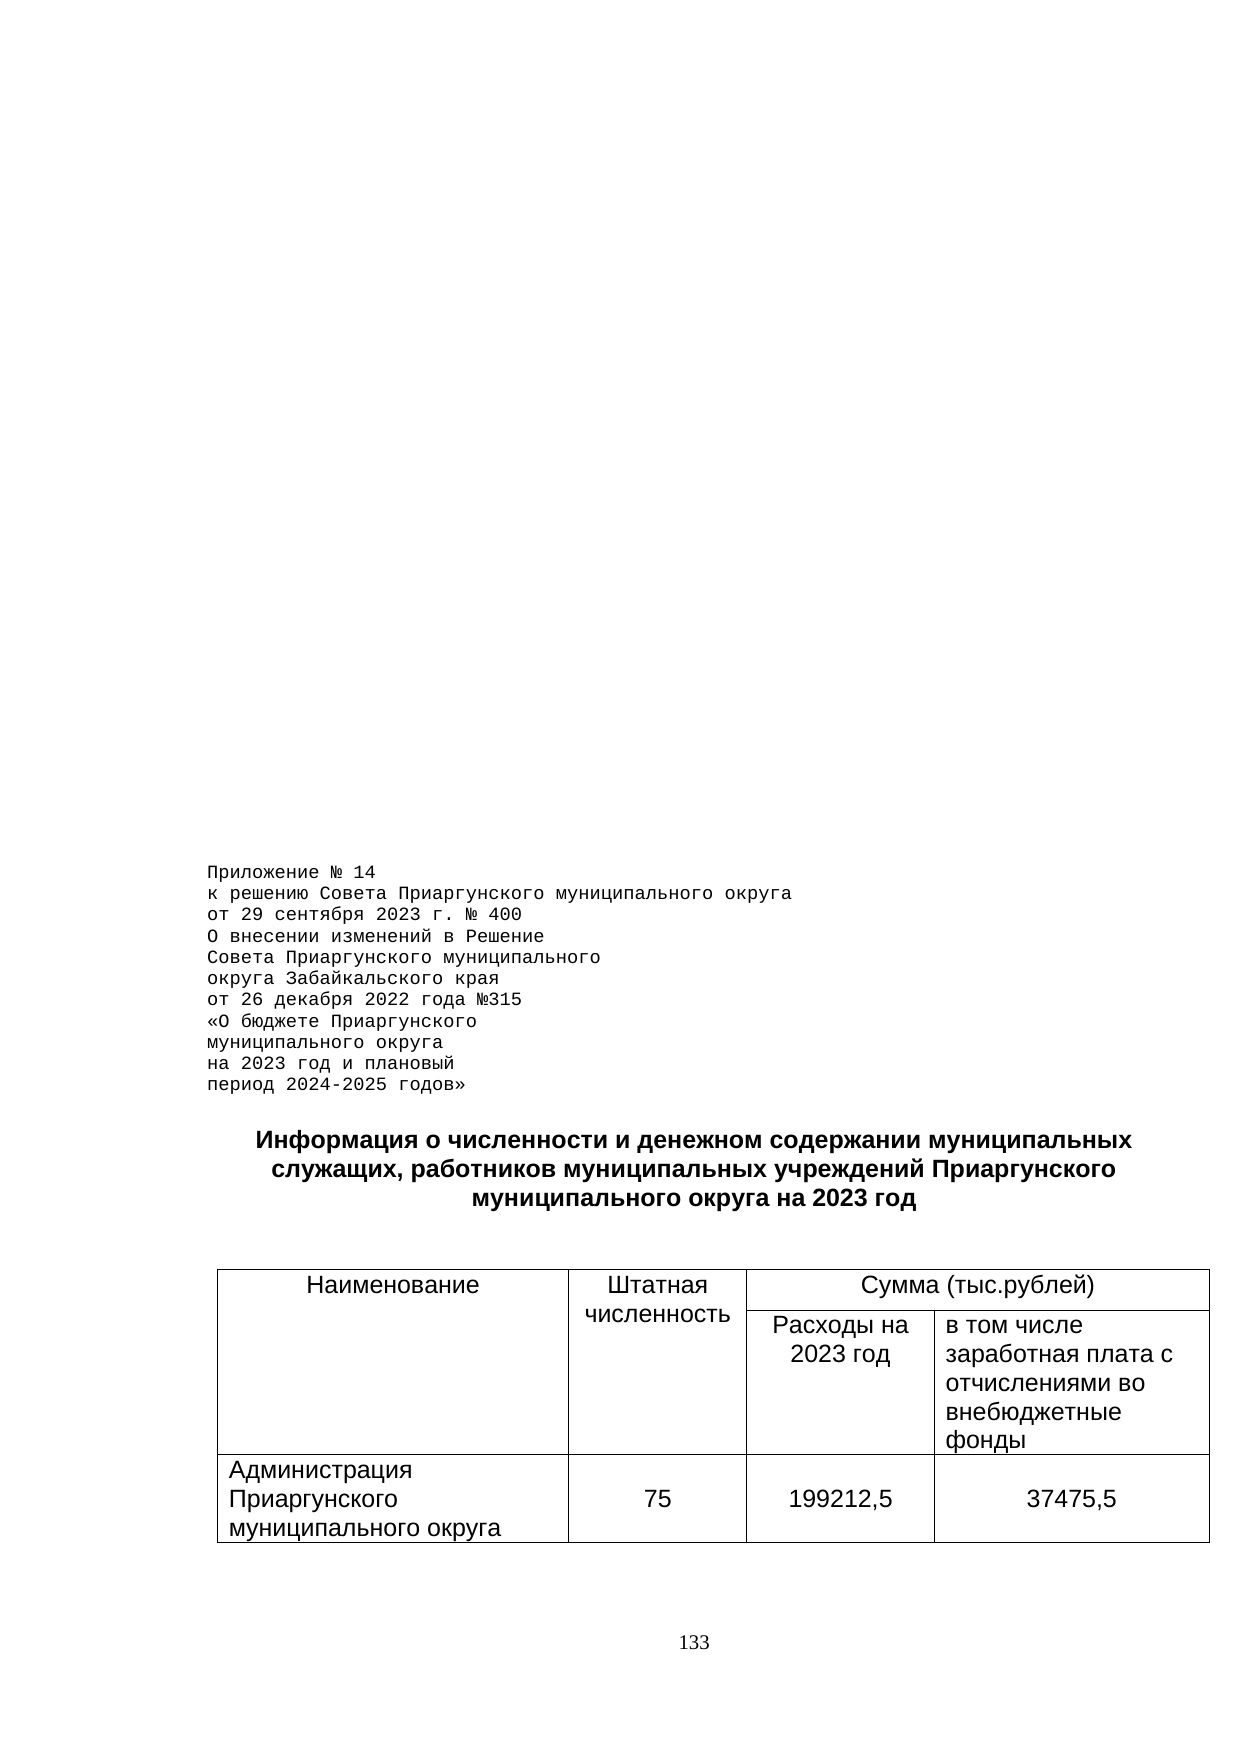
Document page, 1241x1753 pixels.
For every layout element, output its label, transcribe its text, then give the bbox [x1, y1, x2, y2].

text к решению Совета Приаргунского муниципального округа [207, 884, 1181, 905]
text период 2024-2025 годов» [207, 1075, 1181, 1096]
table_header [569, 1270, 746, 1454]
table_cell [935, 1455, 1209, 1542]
text О внесении изменений в Решение [207, 926, 1181, 948]
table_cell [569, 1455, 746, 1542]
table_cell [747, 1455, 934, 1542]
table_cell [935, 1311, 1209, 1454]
text муниципального округа [207, 1033, 1181, 1054]
text от 26 декабря 2022 года №315 [207, 990, 1181, 1011]
text округа Забайкальского края [207, 969, 1181, 990]
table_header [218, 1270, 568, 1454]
text Информация о численности и денежном содержании муниципальных служащих, работников муниципальных учреждений Приаргунского муниципального округа на 2023 год [207, 1125, 1181, 1211]
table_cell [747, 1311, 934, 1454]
text «О бюджете Приаргунского [207, 1011, 1181, 1033]
text Приложение № 14 [207, 863, 1181, 884]
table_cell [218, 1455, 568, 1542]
text на 2023 год и плановый [207, 1054, 1181, 1075]
text от 29 сентября 2023 г. № 400 [207, 905, 1181, 926]
text Совета Приаргунского муниципального [207, 948, 1181, 969]
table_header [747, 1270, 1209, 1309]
